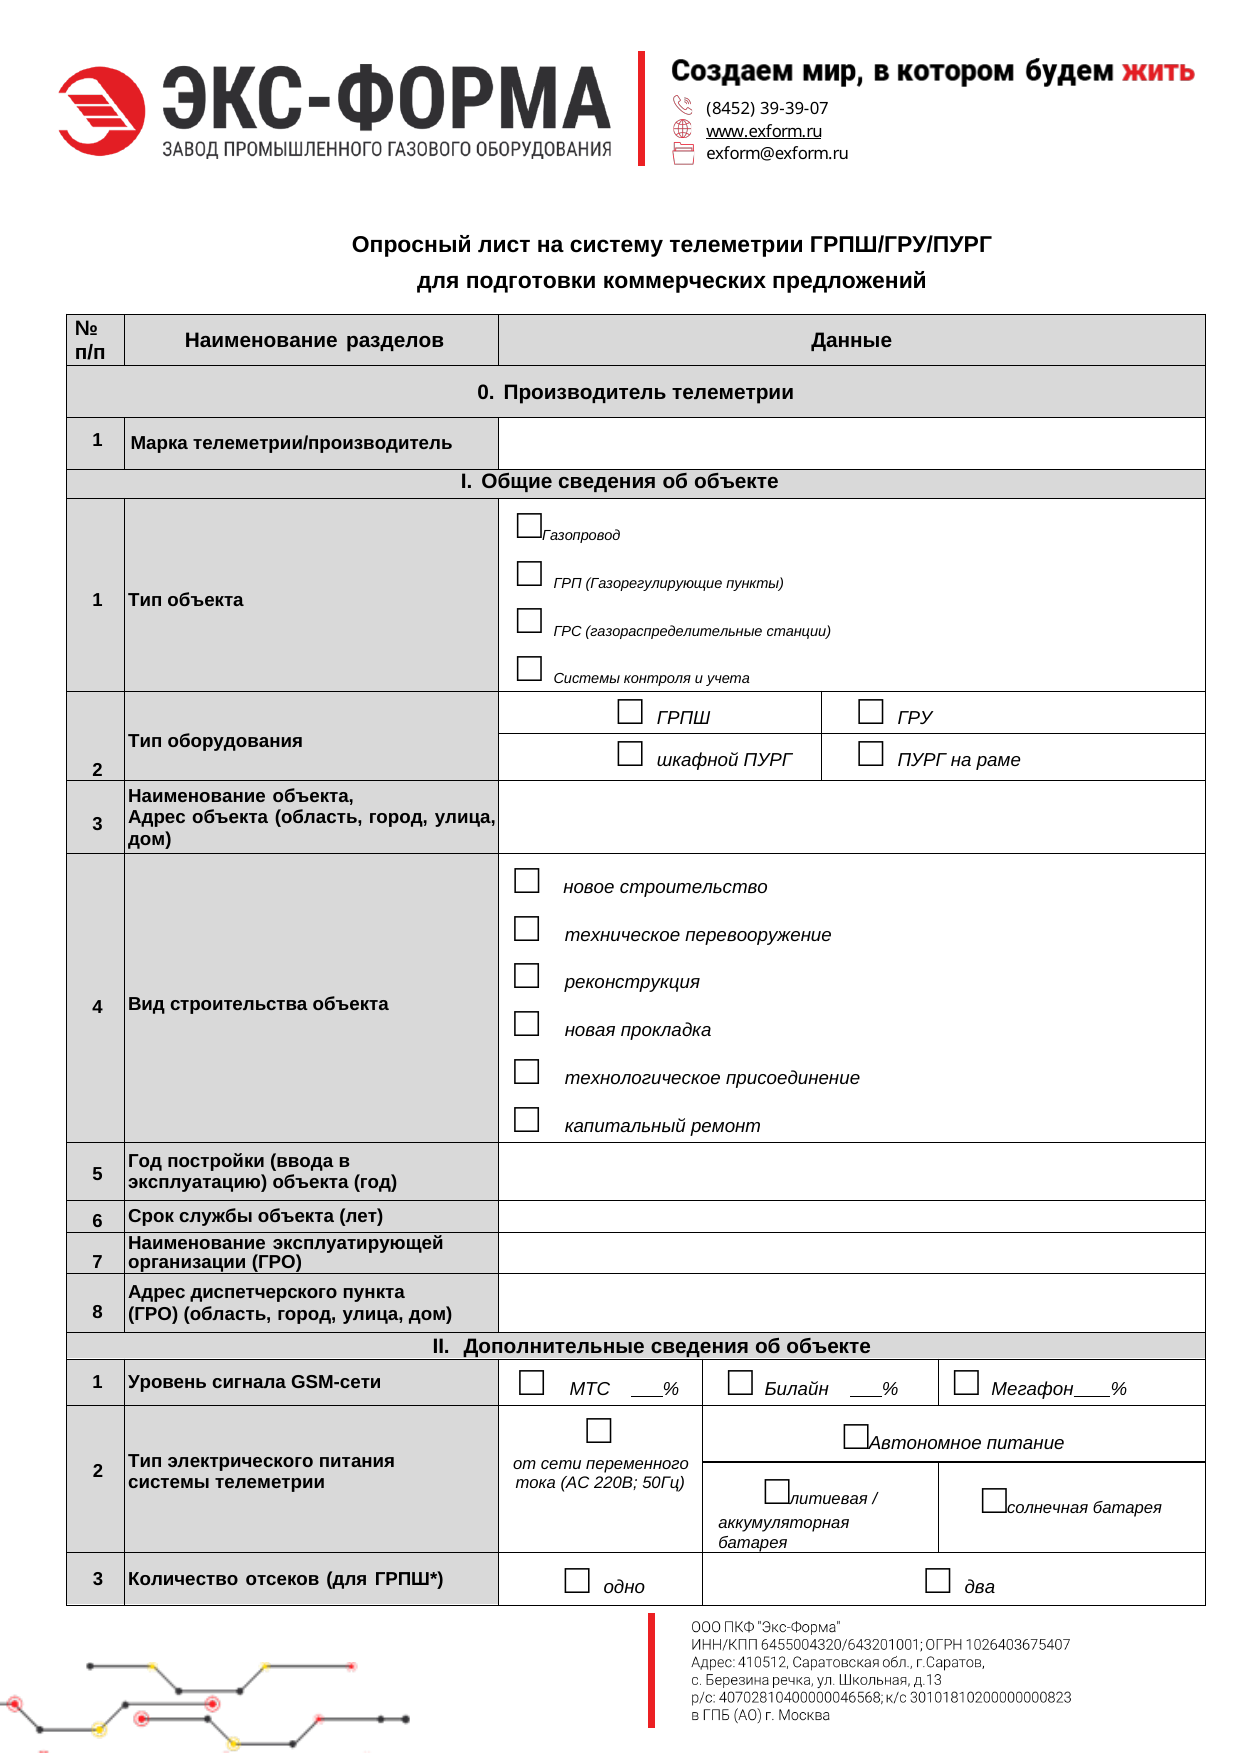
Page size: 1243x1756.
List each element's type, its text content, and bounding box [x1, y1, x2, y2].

table_cell □Автономное питание [703, 1406, 1205, 1461]
table_cell □ Билайн % [703, 1360, 938, 1405]
table_cell 7 [67, 1233, 124, 1273]
table_cell [499, 1274, 1205, 1332]
table_cell □солнечная батарея [939, 1463, 1205, 1552]
table_cell □ ГРУ [822, 692, 1205, 733]
table_cell □литиевая / аккумуляторная батарея [703, 1463, 938, 1552]
table_cell □ два [703, 1553, 1205, 1604]
table_cell Год постройки (ввода в эксплуатацию) объекта (год) [125, 1143, 498, 1200]
table_cell 2 [67, 1406, 124, 1552]
table_cell [499, 418, 1205, 469]
table_cell Марка телеметрии/производитель [125, 418, 498, 469]
table_cell Тип оборудования [125, 692, 498, 780]
table_cell Тип электрического питания системы телеметрии [125, 1406, 498, 1552]
table_cell 8 [67, 1274, 124, 1332]
title Опросный лист на систему телеметрии ГРПШ/ГРУ/ПУРГ [118, 231, 1226, 258]
table_cell I. Общие сведения об объекте [67, 470, 1205, 498]
table_cell 1 [67, 499, 124, 691]
table_cell 4 [67, 854, 124, 1142]
table_cell Адрес диспетчерского пункта (ГРО) (область, город, улица, дом) [125, 1274, 498, 1332]
table_cell 0. Производитель телеметрии [67, 366, 1205, 417]
table_cell Срок службы объекта (лет) [125, 1201, 498, 1232]
table_cell [499, 781, 1205, 853]
table_cell □Газопровод □ ГРП (Газорегулирующие пункты) □ ГРС (газораспределительные станции) □ Системы контроля и учета [499, 499, 1205, 691]
table_header Данные [499, 315, 1205, 365]
table_cell Количество отсеков (для ГРПШ*) [125, 1553, 498, 1604]
table_cell □ от сети переменного тока (AC 220В; 50Гц) [499, 1406, 702, 1552]
title для подготовки коммерческих предложений [118, 267, 1226, 294]
table_cell Тип объекта [125, 499, 498, 691]
table_header № п/п [67, 315, 124, 365]
table_cell □ одно [499, 1553, 702, 1604]
table_cell 1 [67, 1360, 124, 1405]
table_cell Наименование объекта, Адрес объекта (область, город, улица, дом) [125, 781, 498, 853]
table_cell 3 [67, 1553, 124, 1604]
table_cell □ шкафной ПУРГ [499, 734, 821, 780]
table_cell □ новое строительство □ техническое перевооружение □ реконструкция □ новая прокладка □ технологическое присоединение □ капитальный ремонт [499, 854, 1205, 1142]
table_cell □ ПУРГ на раме [822, 734, 1205, 780]
table_cell 5 [67, 1143, 124, 1200]
table_cell [499, 1201, 1205, 1232]
table_cell Вид строительства объекта [125, 854, 498, 1142]
table_cell II. Дополнительные сведения об объекте [67, 1333, 1205, 1358]
table_cell □ Мегафон % [939, 1360, 1205, 1405]
table_cell □ МТС % [499, 1360, 702, 1405]
table_cell 3 [67, 781, 124, 853]
table_cell □ ГРПШ [499, 692, 821, 733]
table_cell Уровень сигнала GSM-сети [125, 1360, 498, 1405]
table_cell [499, 1233, 1205, 1273]
table_cell 1 [67, 418, 124, 469]
table_cell 2 [67, 692, 124, 780]
table_header Наименование разделов [125, 315, 498, 365]
table_cell Наименование эксплуатирующей организации (ГРО) [125, 1233, 498, 1273]
table_cell 6 [67, 1201, 124, 1232]
table_cell [499, 1143, 1205, 1200]
